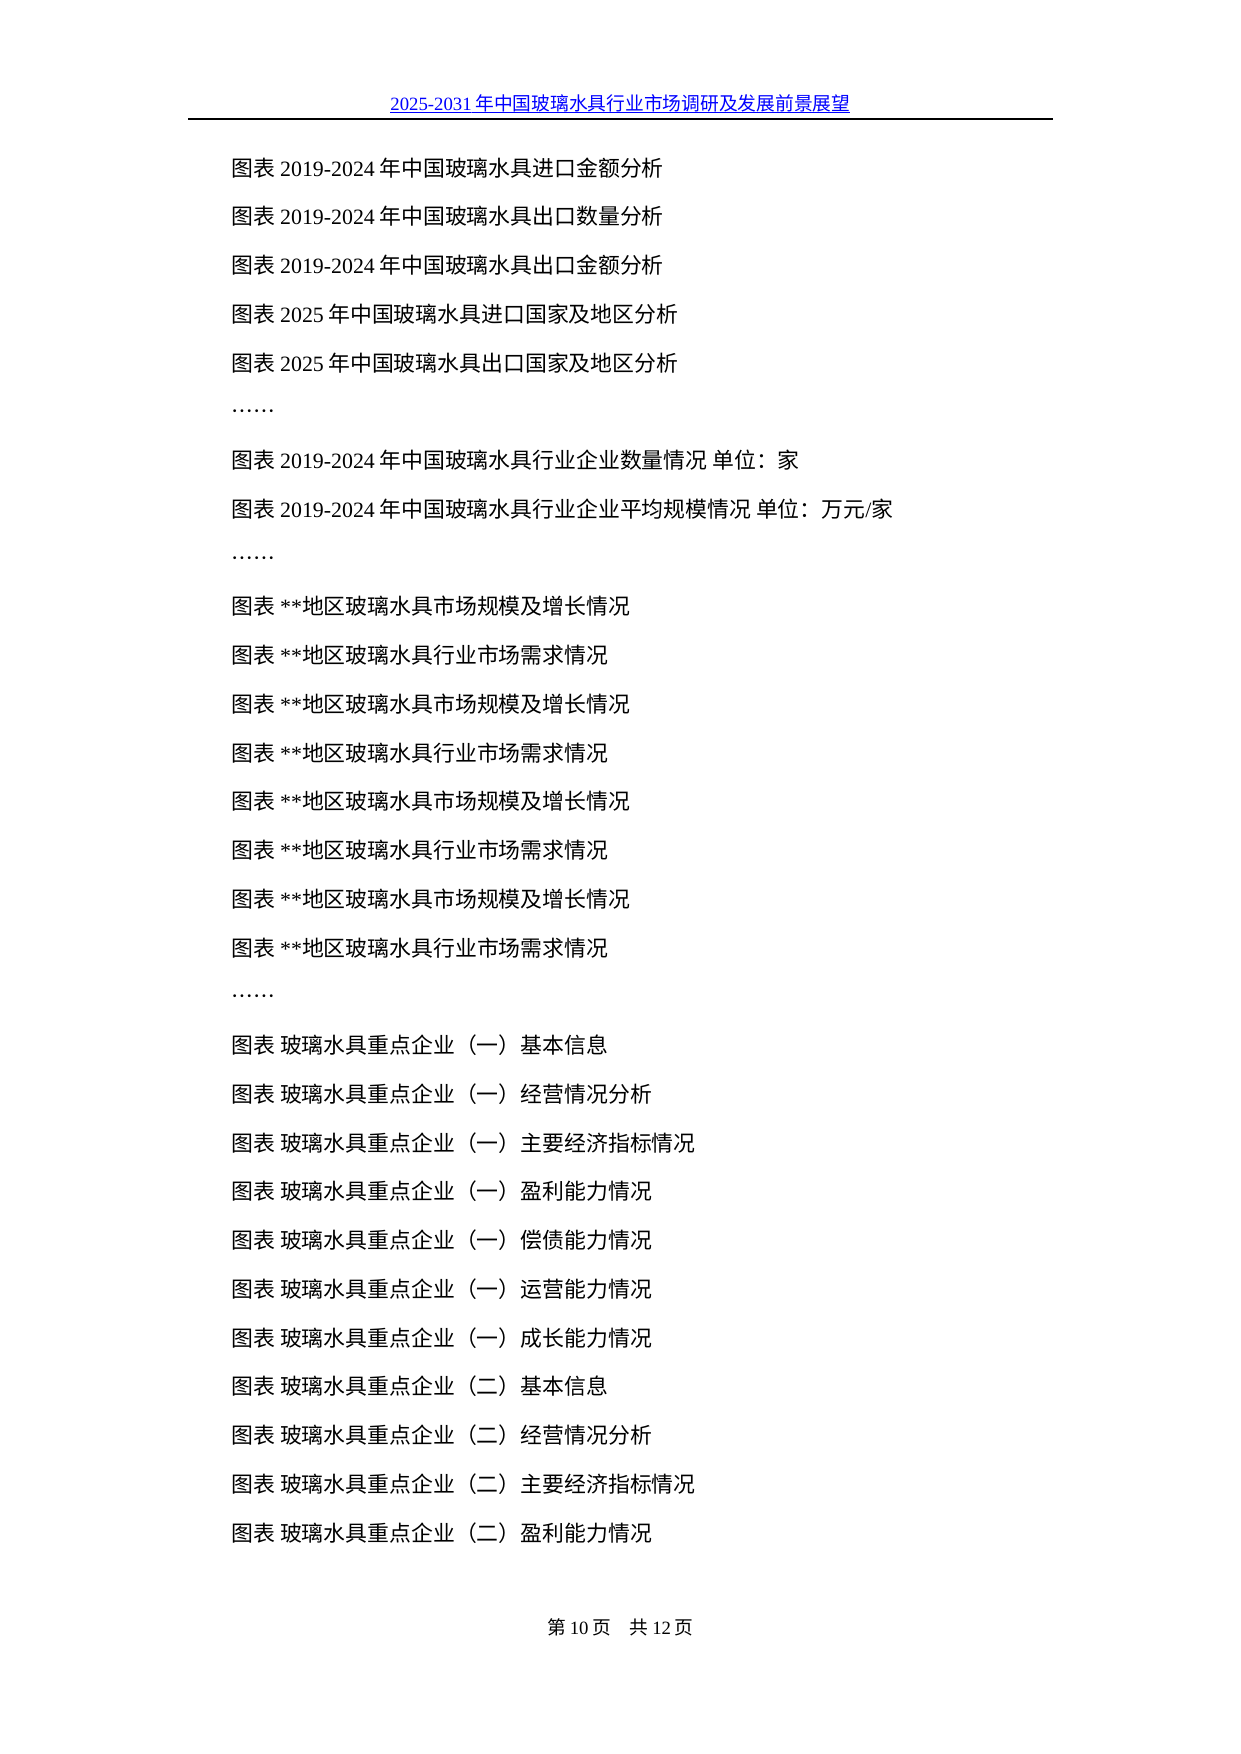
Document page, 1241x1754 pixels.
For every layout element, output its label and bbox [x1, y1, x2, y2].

text [187, 150, 1053, 1548]
